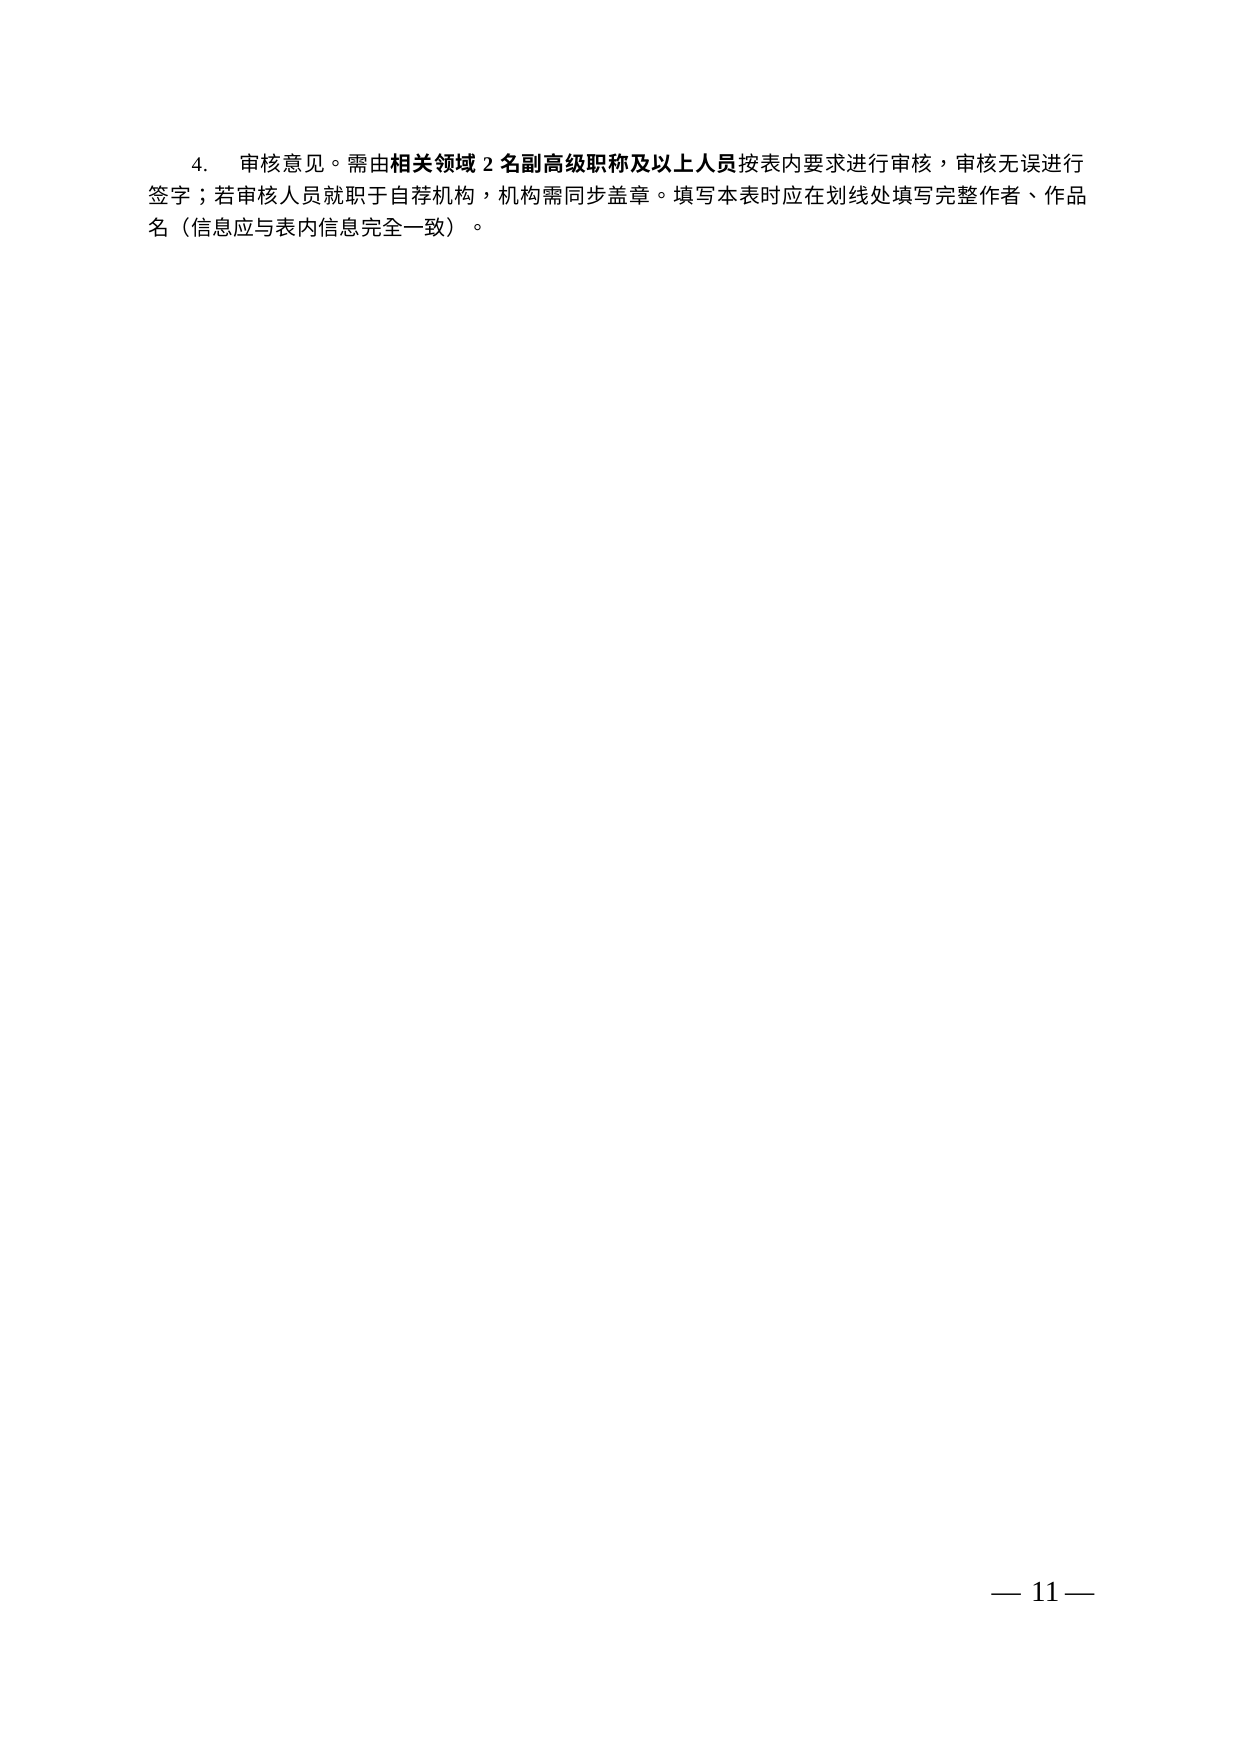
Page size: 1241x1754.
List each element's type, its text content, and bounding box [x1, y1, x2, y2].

text 4. 审核意见。需由相关领域 2 名副高级职称及以上人员按表内要求进行审核，审核无误进行 签字；若审核人员就职于自荐机构，机构需同步盖章。填写本表时应在划线处填写完整作者、作品 名（信息应与表内信息完全一致）。 [148, 149, 1089, 242]
